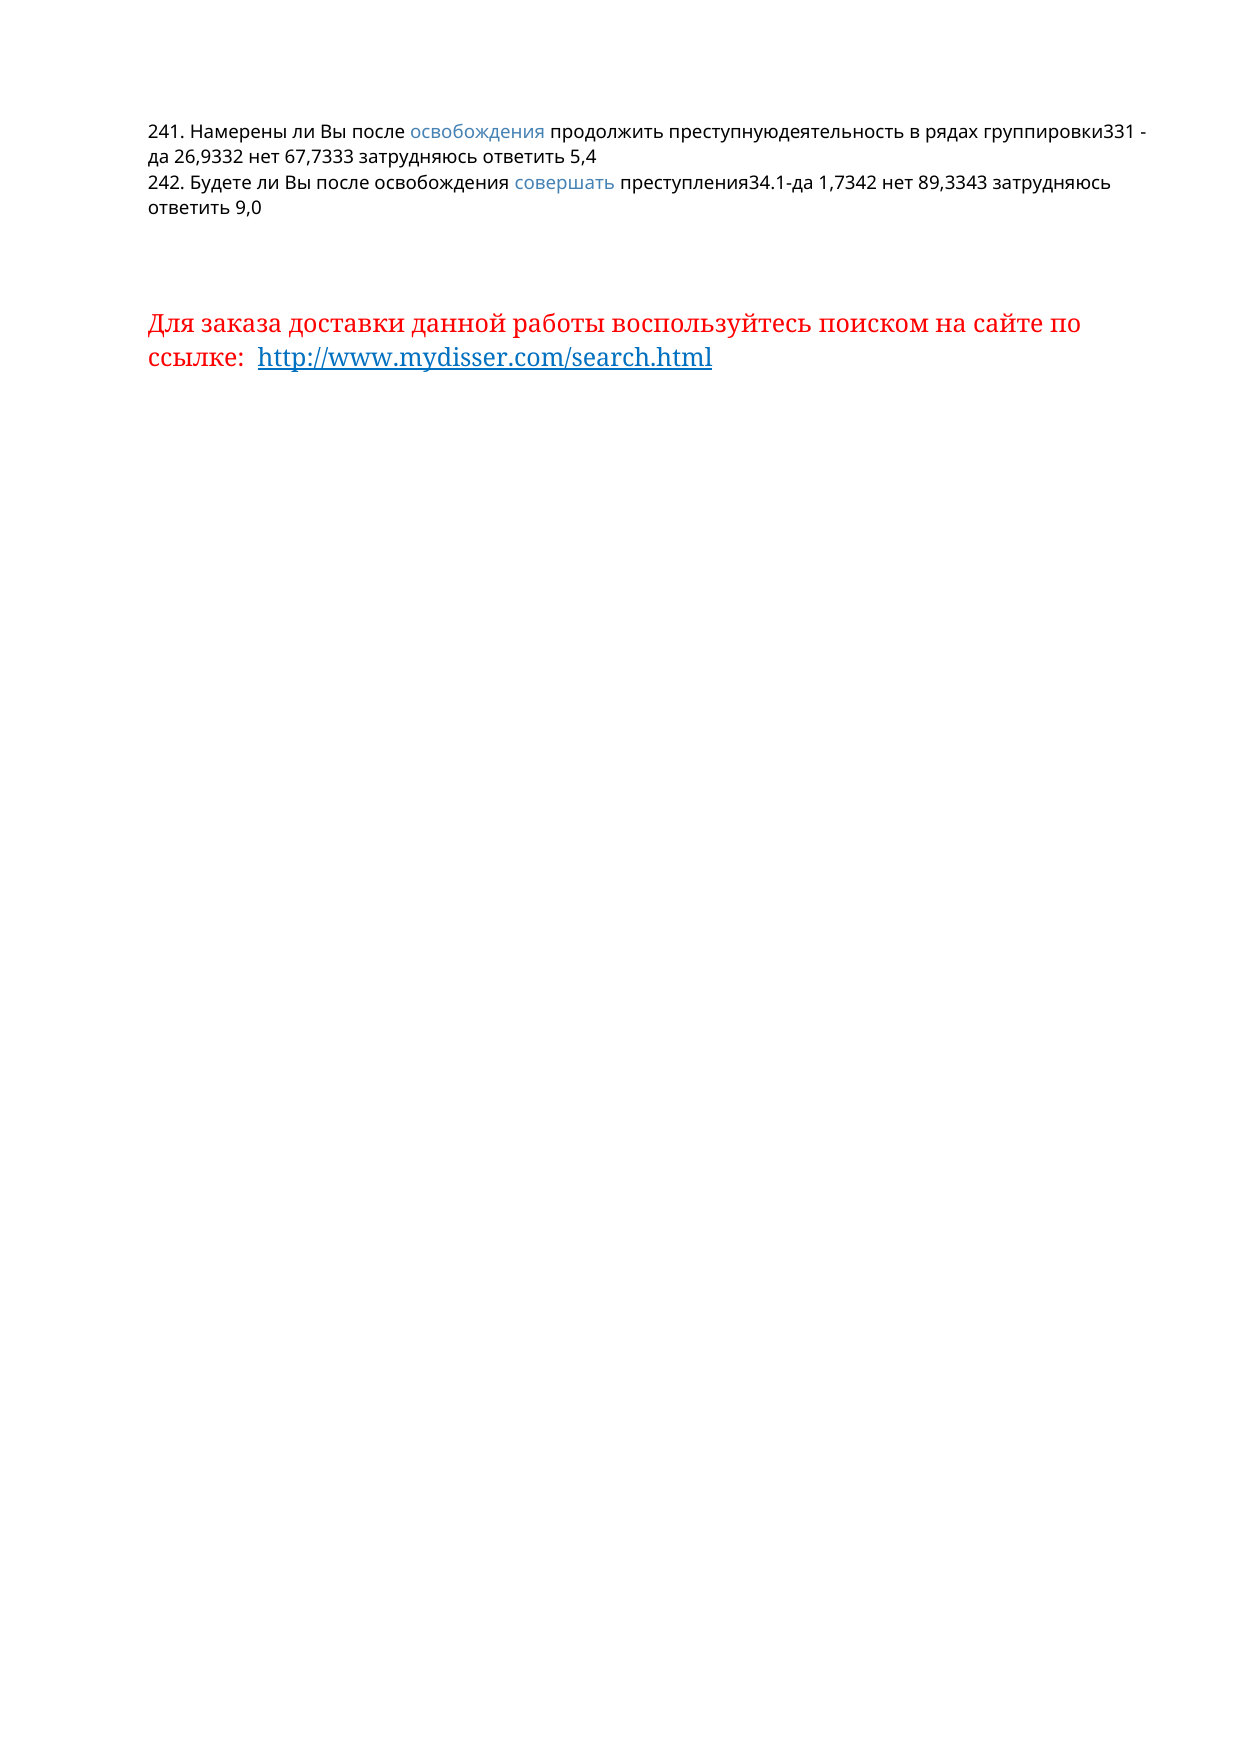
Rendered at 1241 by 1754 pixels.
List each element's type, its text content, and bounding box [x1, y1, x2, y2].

text Для заказа доставки данной работы воспользуйтесь поиском на сайте по ссылке: http://www.mydisser.com/search.html [148, 305, 1152, 373]
